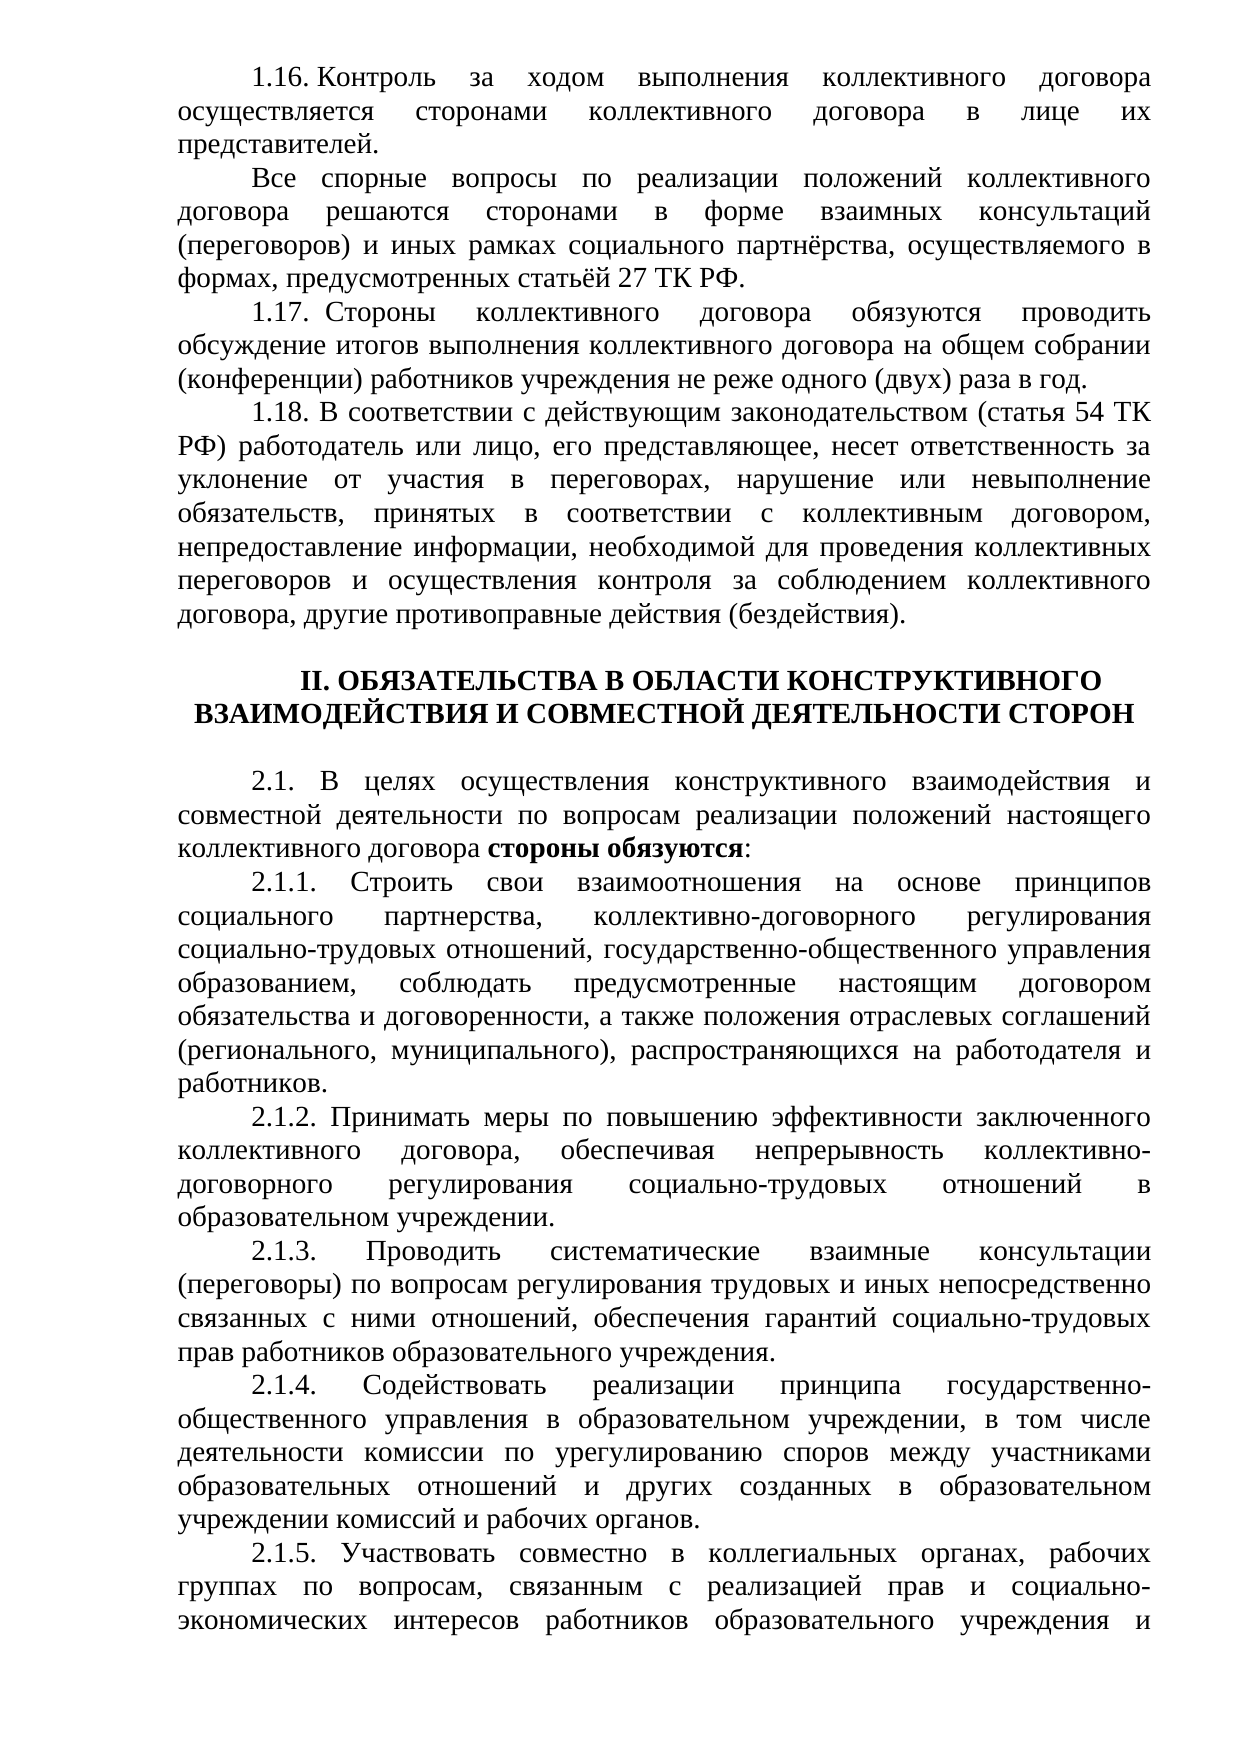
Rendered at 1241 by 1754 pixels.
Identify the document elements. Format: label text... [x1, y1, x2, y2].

text 1.18. В соответствии с действующим законодательством (статья 54 ТК РФ) работодатель или лицо, его представляющее, несет ответственность за уклонение от участия в переговорах, нарушение или невыполнение обязательств, принятых в соответствии с коллективным договором, непредоставление информации, необходимой для проведения коллективных переговоров и осуществления контроля за соблюдением коллективного договора, другие противоправные действия (бездействия). [177, 394, 1152, 629]
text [177, 1535, 1152, 1636]
text 2.1. В целях осуществления конструктивного взаимодействия и совместной деятельности по вопросам реализации положений настоящего коллективного договора стороны обязуются: [177, 763, 1152, 864]
text Все спорные вопросы по реализации положений коллективного договора решаются сторонами в форме взаимных консультаций (переговоров) и иных рамках социального партнёрства, осуществляемого в формах, предусмотренных статьёй 27 ТК РФ. [177, 160, 1152, 294]
text II. ОБЯЗАТЕЛЬСТВА В ОБЛАСТИ КОНСТРУКТИВНОГО ВЗАИМОДЕЙСТВИЯ И СОВМЕСТНОЙ ДЕЯТЕЛЬНОСТИ СТОРОН [177, 663, 1152, 730]
text 2.1.4. Содействовать реализации принципа государственно-общественного управления в образовательном учреждении, в том числе деятельности комиссии по урегулированию споров между участниками образовательных отношений и других созданных в образовательном учреждении комиссий и рабочих органов. [177, 1367, 1152, 1535]
text 2.1.2. Принимать меры по повышению эффективности заключенного коллективного договора, обеспечивая непрерывность коллективно-договорного регулирования социально-трудовых отношений в образовательном учреждении. [177, 1099, 1152, 1233]
text 1.17. Стороны коллективного договора обязуются проводить обсуждение итогов выполнения коллективного договора на общем собрании (конференции) работников учреждения не реже одного (двух) раза в год. [177, 294, 1152, 394]
text 1.16. Контроль за ходом выполнения коллективного договора осуществляется сторонами коллективного договора в лице их представителей. [177, 59, 1152, 160]
text 2.1.1. Строить свои взаимоотношения на основе принципов социального партнерства, коллективно-договорного регулирования социально-трудовых отношений, государственно-общественного управления образованием, соблюдать предусмотренные настоящим договором обязательства и договоренности, а также положения отраслевых соглашений (регионального, муниципального), распространяющихся на работодателя и работников. [177, 864, 1152, 1099]
text 2.1.3. Проводить систематические взаимные консультации (переговоры) по вопросам регулирования трудовых и иных непосредственно связанных с ними отношений, обеспечения гарантий социально-трудовых прав работников образовательного учреждения. [177, 1233, 1152, 1367]
